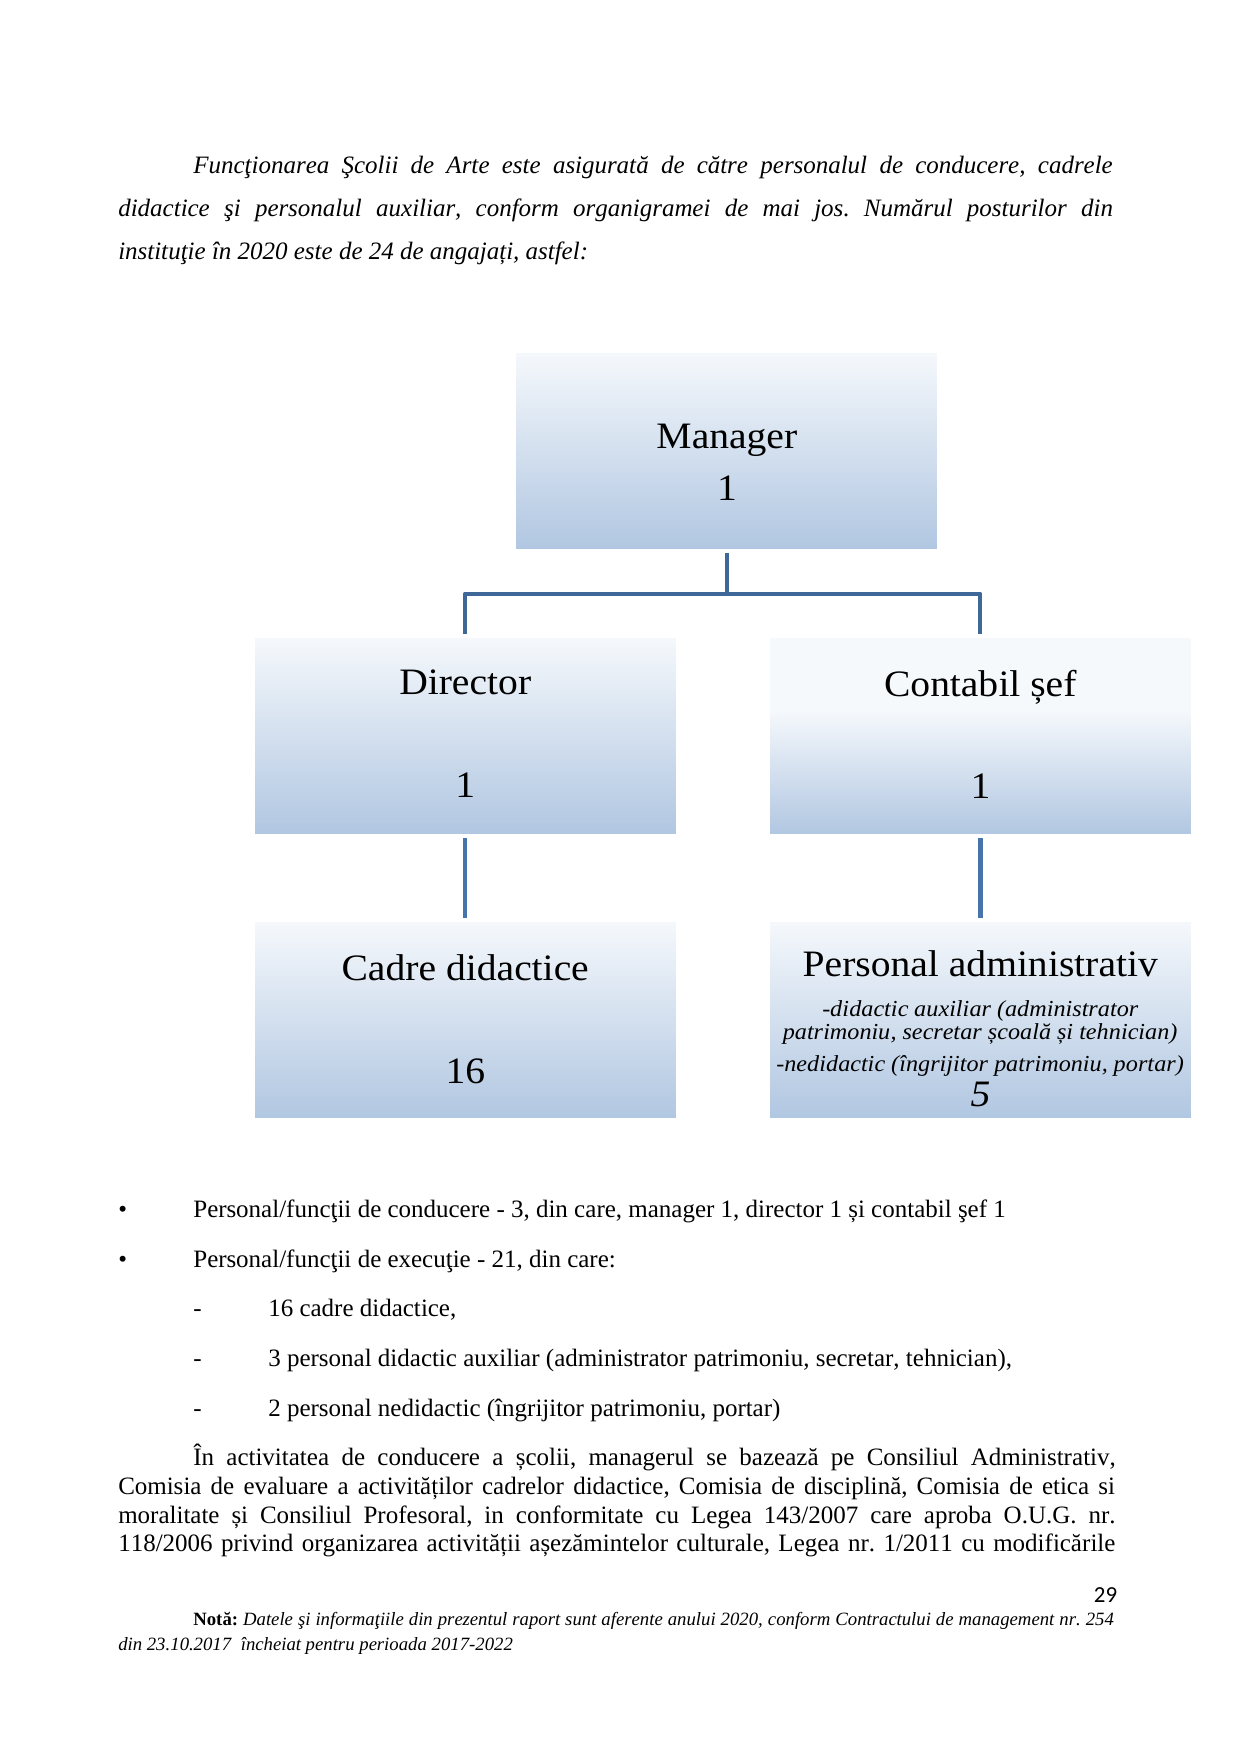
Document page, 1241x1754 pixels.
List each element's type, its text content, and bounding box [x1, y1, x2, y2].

text Funcţionarea Şcolii de Arte este asigurată de către personalul de conducere, cadrele didactice şi personalul auxiliar, conform organigramei de mai jos. Numărul posturilor din instituţie în 2020 este de 24 de angajați, astfel: [118, 150, 1117, 265]
text • Personal/funcţii de execuţie - 21, din care: [118, 1244, 1117, 1273]
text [118, 1442, 1117, 1557]
text - 16 cadre didactice, [118, 1293, 1117, 1322]
text - 2 personal nedidactic (îngrijitor patrimoniu, portar) [118, 1393, 1117, 1421]
text - 3 personal didactic auxiliar (administrator patrimoniu, secretar, tehnician), [118, 1343, 1117, 1372]
text • Personal/funcţii de conducere - 3, din care, manager 1, director 1 și contabil şef 1 [118, 1194, 1117, 1223]
